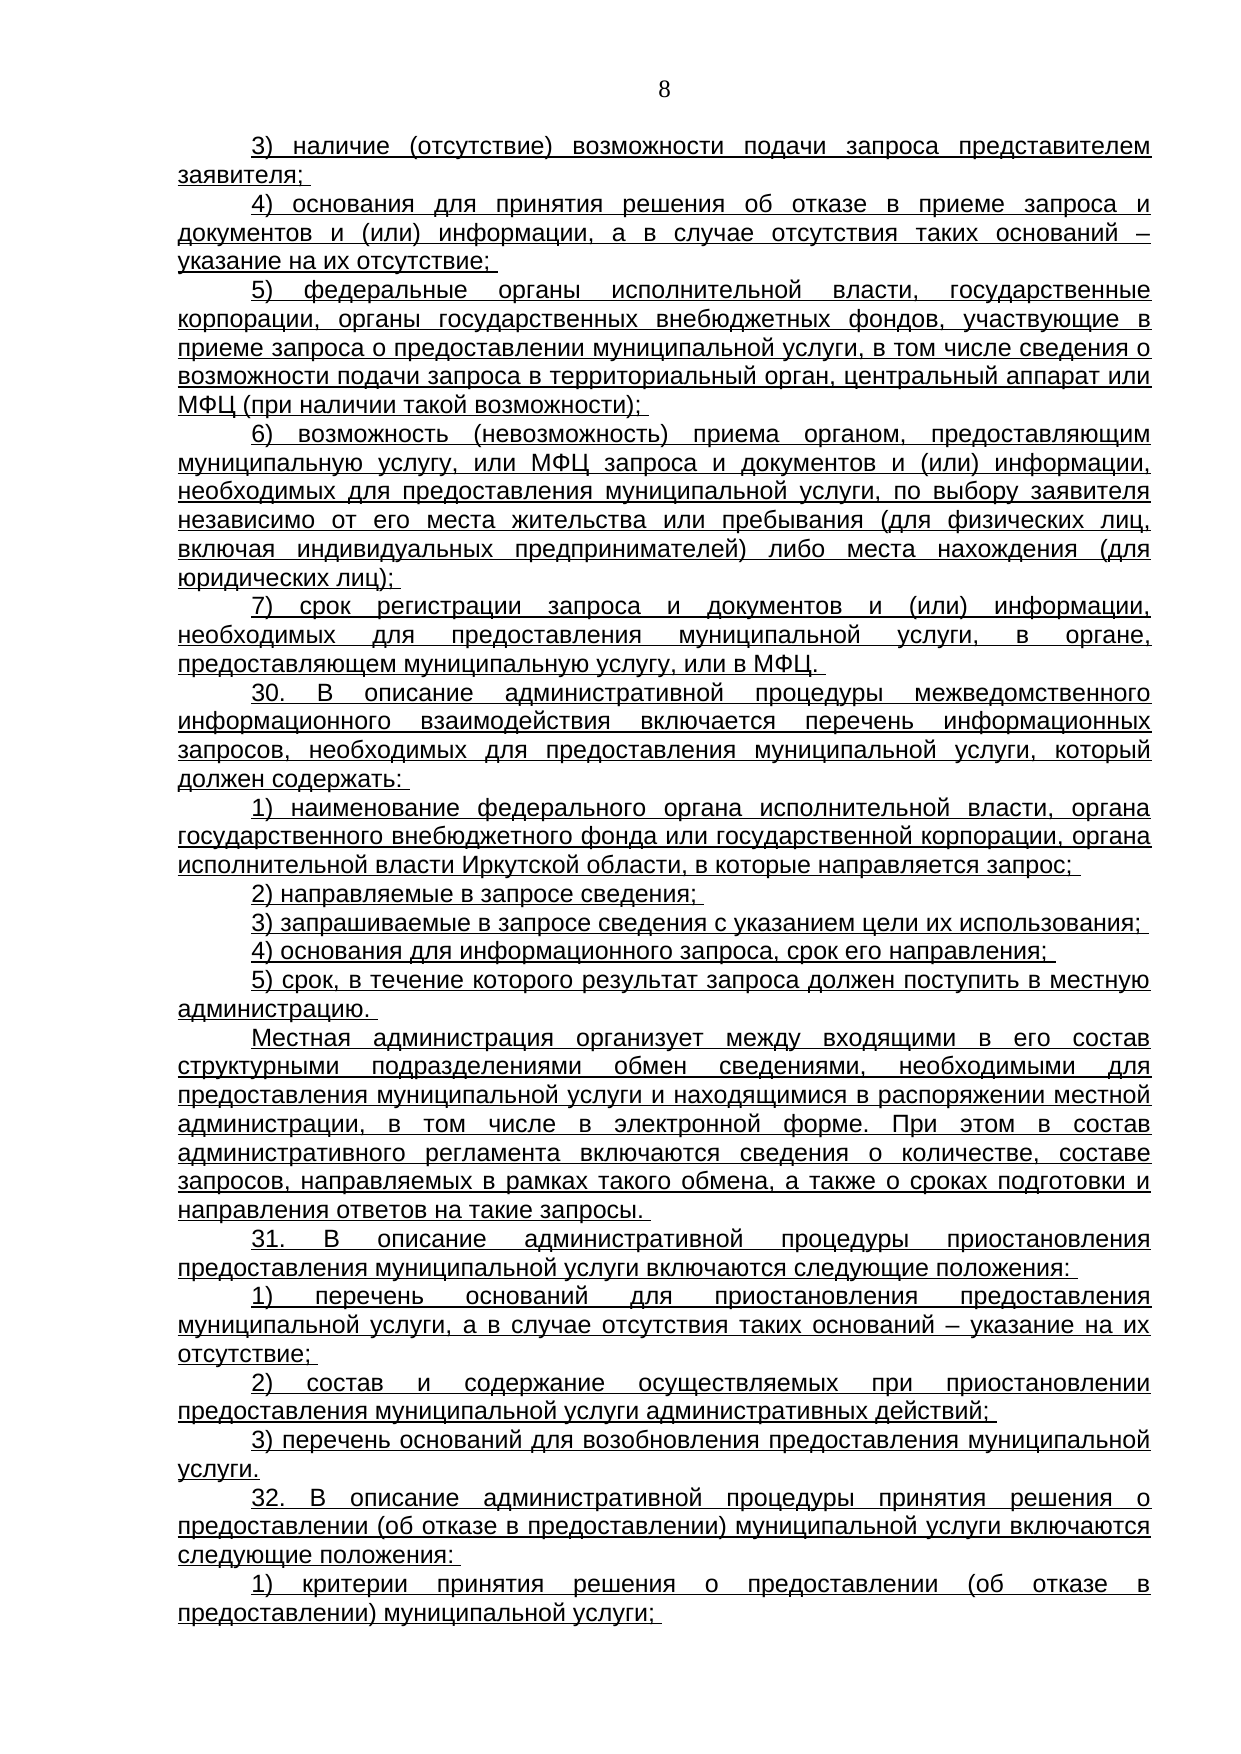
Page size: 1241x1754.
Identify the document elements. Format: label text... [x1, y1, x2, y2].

text 5) срок, в течение которого результат запроса должен поступить в местную администрацию. [177, 965, 1152, 1023]
text 4) основания для информационного запроса, срок его направления; [177, 936, 1152, 965]
text 30. В описание административной процедуры межведомственного информационного взаимодействия включается перечень информационных запросов, необходимых для предоставления муниципальной услуги, который должен содержать: [177, 678, 1152, 731]
text 3) наличие (отсутствие) возможности подачи запроса представителем заявителя; [177, 131, 1152, 189]
text Местная администрация организует между входящими в его состав структурными подразделениями обмен сведениями, необходимыми для предоставления муниципальной услуги и находящимися в распоряжении местной администрации, в том числе в электронной форме. При этом в состав административного регламента включаются сведения о количестве, составе запросов, направляемых в рамках такого обмена, а также о сроках подготовки и направления ответов на такие запросы. [177, 1135, 1152, 1163]
text 1) наименование федерального органа исполнительной власти, органа государственного внебюджетного фонда или государственной корпорации, органа исполнительной власти Иркутской области, в которые направляется запрос; [177, 847, 1152, 879]
text 3) перечень оснований для возобновления предоставления муниципальной услуги. [177, 1425, 1152, 1483]
text Местная администрация организует между входящими в его состав структурными подразделениями обмен сведениями, необходимыми для предоставления муниципальной услуги и находящимися в распоряжении местной администрации, в том числе в электронной форме. При этом в состав административного регламента включаются сведения о количестве, составе запросов, направляемых в рамках такого обмена, а также о сроках подготовки и направления ответов на такие запросы. [177, 1023, 1152, 1076]
text 1) перечень оснований для приостановления предоставления муниципальной услуги, а в случае отсутствия таких оснований – указание на их отсутствие; [177, 1281, 1152, 1368]
text 5) федеральные органы исполнительной власти, государственные корпорации, органы государственных внебюджетных фондов, участвующие в приеме запроса о предоставлении муниципальной услуги, в том числе сведения о возможности подачи запроса в территориальный орган, центральный аппарат или МФЦ (при наличии такой возможности); [177, 387, 1152, 419]
text 31. В описание административной процедуры приостановления предоставления муниципальной услуги включаются следующие положения: [177, 1224, 1152, 1281]
text 2) состав и содержание осуществляемых при приостановлении предоставления муниципальной услуги административных действий; [177, 1368, 1152, 1425]
text Местная администрация организует между входящими в его состав структурными подразделениями обмен сведениями, необходимыми для предоставления муниципальной услуги и находящимися в распоряжении местной администрации, в том числе в электронной форме. При этом в состав административного регламента включаются сведения о количестве, составе запросов, направляемых в рамках такого обмена, а также о сроках подготовки и направления ответов на такие запросы. [177, 1106, 1152, 1134]
text 2) направляемые в запросе сведения; [177, 879, 1152, 908]
text 7) срок регистрации запроса и документов и (или) информации, необходимых для предоставления муниципальной услуги, в органе, предоставляющем муниципальную услугу, или в МФЦ. [177, 646, 1152, 678]
text 30. В описание административной процедуры межведомственного информационного взаимодействия включается перечень информационных запросов, необходимых для предоставления муниципальной услуги, который должен содержать: [177, 761, 1152, 793]
text 32. В описание административной процедуры принятия решения о предоставлении (об отказе в предоставлении) муниципальной услуги включаются следующие положения: [177, 1483, 1152, 1569]
text 4) основания для принятия решения об отказе в приеме запроса и документов и (или) информации, а в случае отсутствия таких оснований – указание на их отсутствие; [177, 189, 1152, 275]
text 1) критерии принятия решения о предоставлении (об отказе в предоставлении) муниципальной услуги; [177, 1569, 1152, 1626]
text 5) федеральные органы исполнительной власти, государственные корпорации, органы государственных внебюджетных фондов, участвующие в приеме запроса о предоставлении муниципальной услуги, в том числе сведения о возможности подачи запроса в территориальный орган, центральный аппарат или МФЦ (при наличии такой возможности); [177, 330, 1152, 358]
text 7) срок регистрации запроса и документов и (или) информации, необходимых для предоставления муниципальной услуги, в органе, предоставляющем муниципальную услугу, или в МФЦ. [177, 591, 1152, 645]
text 3) запрашиваемые в запросе сведения с указанием цели их использования; [177, 908, 1152, 936]
text Местная администрация организует между входящими в его состав структурными подразделениями обмен сведениями, необходимыми для предоставления муниципальной услуги и находящимися в распоряжении местной администрации, в том числе в электронной форме. При этом в состав административного регламента включаются сведения о количестве, составе запросов, направляемых в рамках такого обмена, а также о сроках подготовки и направления ответов на такие запросы. [177, 1164, 1152, 1224]
text 5) федеральные органы исполнительной власти, государственные корпорации, органы государственных внебюджетных фондов, участвующие в приеме запроса о предоставлении муниципальной услуги, в том числе сведения о возможности подачи запроса в территориальный орган, центральный аппарат или МФЦ (при наличии такой возможности); [177, 359, 1152, 386]
text 6) возможность (невозможность) приема органом, предоставляющим муниципальную услугу, или МФЦ запроса и документов и (или) информации, необходимых для предоставления муниципальной услуги, по выбору заявителя независимо от его места жительства или пребывания (для физических лиц, включая индивидуальных предпринимателей) либо места нахождения (для юридических лиц); [177, 419, 1152, 591]
text 30. В описание административной процедуры межведомственного информационного взаимодействия включается перечень информационных запросов, необходимых для предоставления муниципальной услуги, который должен содержать: [177, 732, 1152, 760]
text Местная администрация организует между входящими в его состав структурными подразделениями обмен сведениями, необходимыми для предоставления муниципальной услуги и находящимися в распоряжении местной администрации, в том числе в электронной форме. При этом в состав административного регламента включаются сведения о количестве, составе запросов, направляемых в рамках такого обмена, а также о сроках подготовки и направления ответов на такие запросы. [177, 1077, 1152, 1105]
text 5) федеральные органы исполнительной власти, государственные корпорации, органы государственных внебюджетных фондов, участвующие в приеме запроса о предоставлении муниципальной услуги, в том числе сведения о возможности подачи запроса в территориальный орган, центральный аппарат или МФЦ (при наличии такой возможности); [177, 275, 1152, 329]
text 1) наименование федерального органа исполнительной власти, органа государственного внебюджетного фонда или государственной корпорации, органа исполнительной власти Иркутской области, в которые направляется запрос; [177, 793, 1152, 846]
